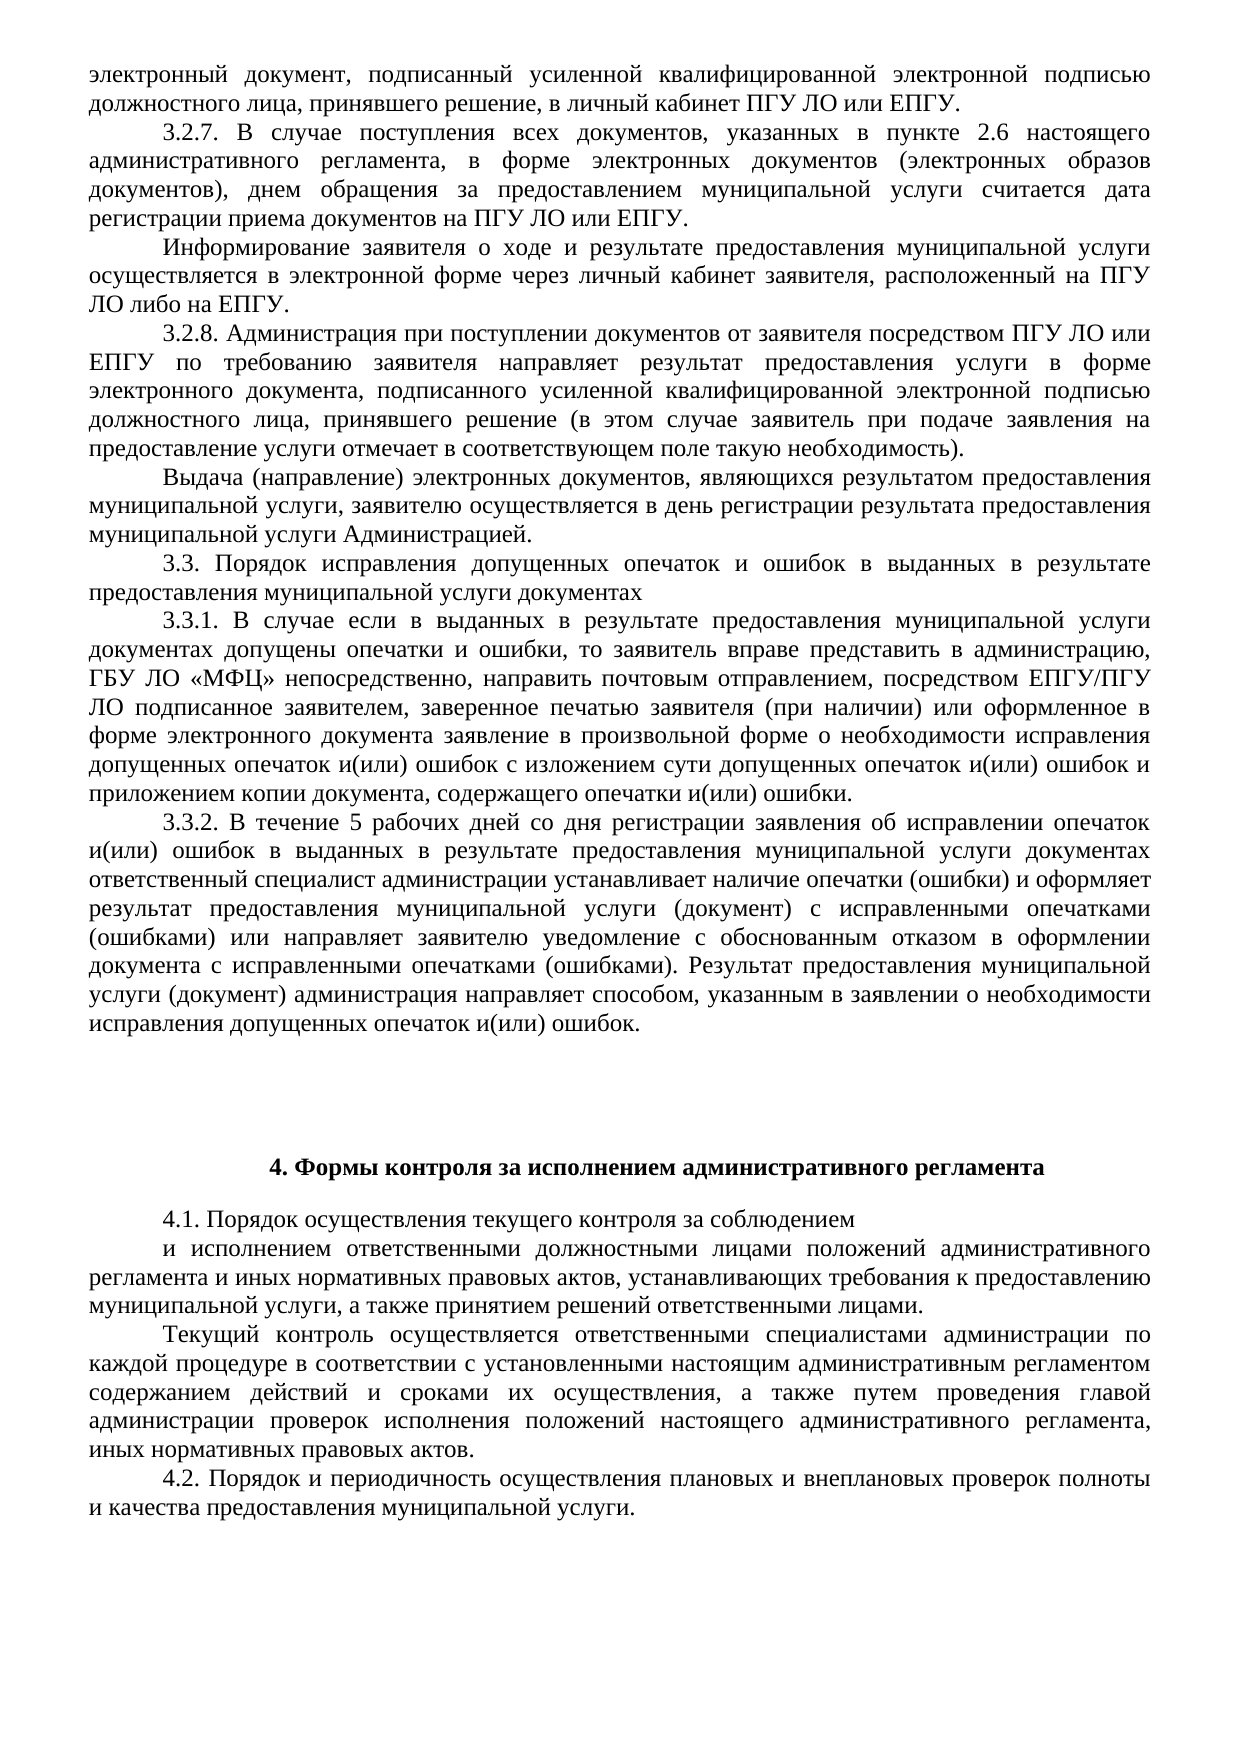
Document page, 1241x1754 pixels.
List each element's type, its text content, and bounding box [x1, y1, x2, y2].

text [89, 59, 1152, 117]
text 4. Формы контроля за исполнением административного регламента [89, 1152, 1152, 1180]
text 3.2.8. Администрация при поступлении документов от заявителя посредством ПГУ ЛО или ЕПГУ по требованию заявителя направляет результат предоставления услуги в форме электронного документа, подписанного усиленной квалифицированной электронной подписью должностного лица, принявшего решение (в этом случае заявитель при подаче заявления на предоставление услуги отмечает в соответствующем поле такую необходимость). [89, 318, 1152, 462]
text Выдача (направление) электронных документов, являющихся результатом предоставления муниципальной услуги, заявителю осуществляется в день регистрации результата предоставления муниципальной услуги Администрацией. [89, 462, 1152, 548]
text 3.3.1. В случае если в выданных в результате предоставления муниципальной услуги документах допущены опечатки и ошибки, то заявитель вправе представить в администрацию, ГБУ ЛО «МФЦ» непосредственно, направить почтовым отправлением, посредством ЕПГУ/ПГУ ЛО подписанное заявителем, заверенное печатью заявителя (при наличии) или оформленное в форме электронного документа заявление в произвольной форме о необходимости исправления допущенных опечаток и(или) ошибок с изложением сути допущенных опечаток и(или) ошибок и приложением копии документа, содержащего опечатки и(или) ошибки. [89, 605, 1152, 807]
text 4.1. Порядок осуществления текущего контроля за соблюдением [89, 1204, 1152, 1233]
text 4.2. Порядок и периодичность осуществления плановых и внеплановых проверок полноты и качества предоставления муниципальной услуги. [89, 1463, 1152, 1521]
text Текущий контроль осуществляется ответственными специалистами администрации по каждой процедуре в соответствии с установленными настоящим административным регламентом содержанием действий и сроками их осуществления, а также путем проведения главой администрации проверок исполнения положений настоящего административного регламента, иных нормативных правовых актов. [89, 1319, 1152, 1463]
text и исполнением ответственными должностными лицами положений административного регламента и иных нормативных правовых актов, устанавливающих требования к предоставлению муниципальной услуги, а также принятием решений ответственными лицами. [89, 1233, 1152, 1319]
text Информирование заявителя о ходе и результате предоставления муниципальной услуги осуществляется в электронной форме через личный кабинет заявителя, расположенный на ПГУ ЛО либо на ЕПГУ. [89, 232, 1152, 318]
text 3.2.7. В случае поступления всех документов, указанных в пункте 2.6 настоящего административного регламента, в форме электронных документов (электронных образов документов), днем обращения за предоставлением муниципальной услуги считается дата регистрации приема документов на ПГУ ЛО или ЕПГУ. [89, 117, 1152, 232]
text 3.3. Порядок исправления допущенных опечаток и ошибок в выданных в результате предоставления муниципальной услуги документах [89, 548, 1152, 605]
text 3.3.2. В течение 5 рабочих дней со дня регистрации заявления об исправлении опечаток и(или) ошибок в выданных в результате предоставления муниципальной услуги документах ответственный специалист администрации устанавливает наличие опечатки (ошибки) и оформляет результат предоставления муниципальной услуги (документ) с исправленными опечатками (ошибками) или направляет заявителю уведомление с обоснованным отказом в оформлении документа с исправленными опечатками (ошибками). Результат предоставления муниципальной услуги (документ) администрация направляет способом, указанным в заявлении о необходимости исправления допущенных опечаток и(или) ошибок. [89, 807, 1152, 1037]
